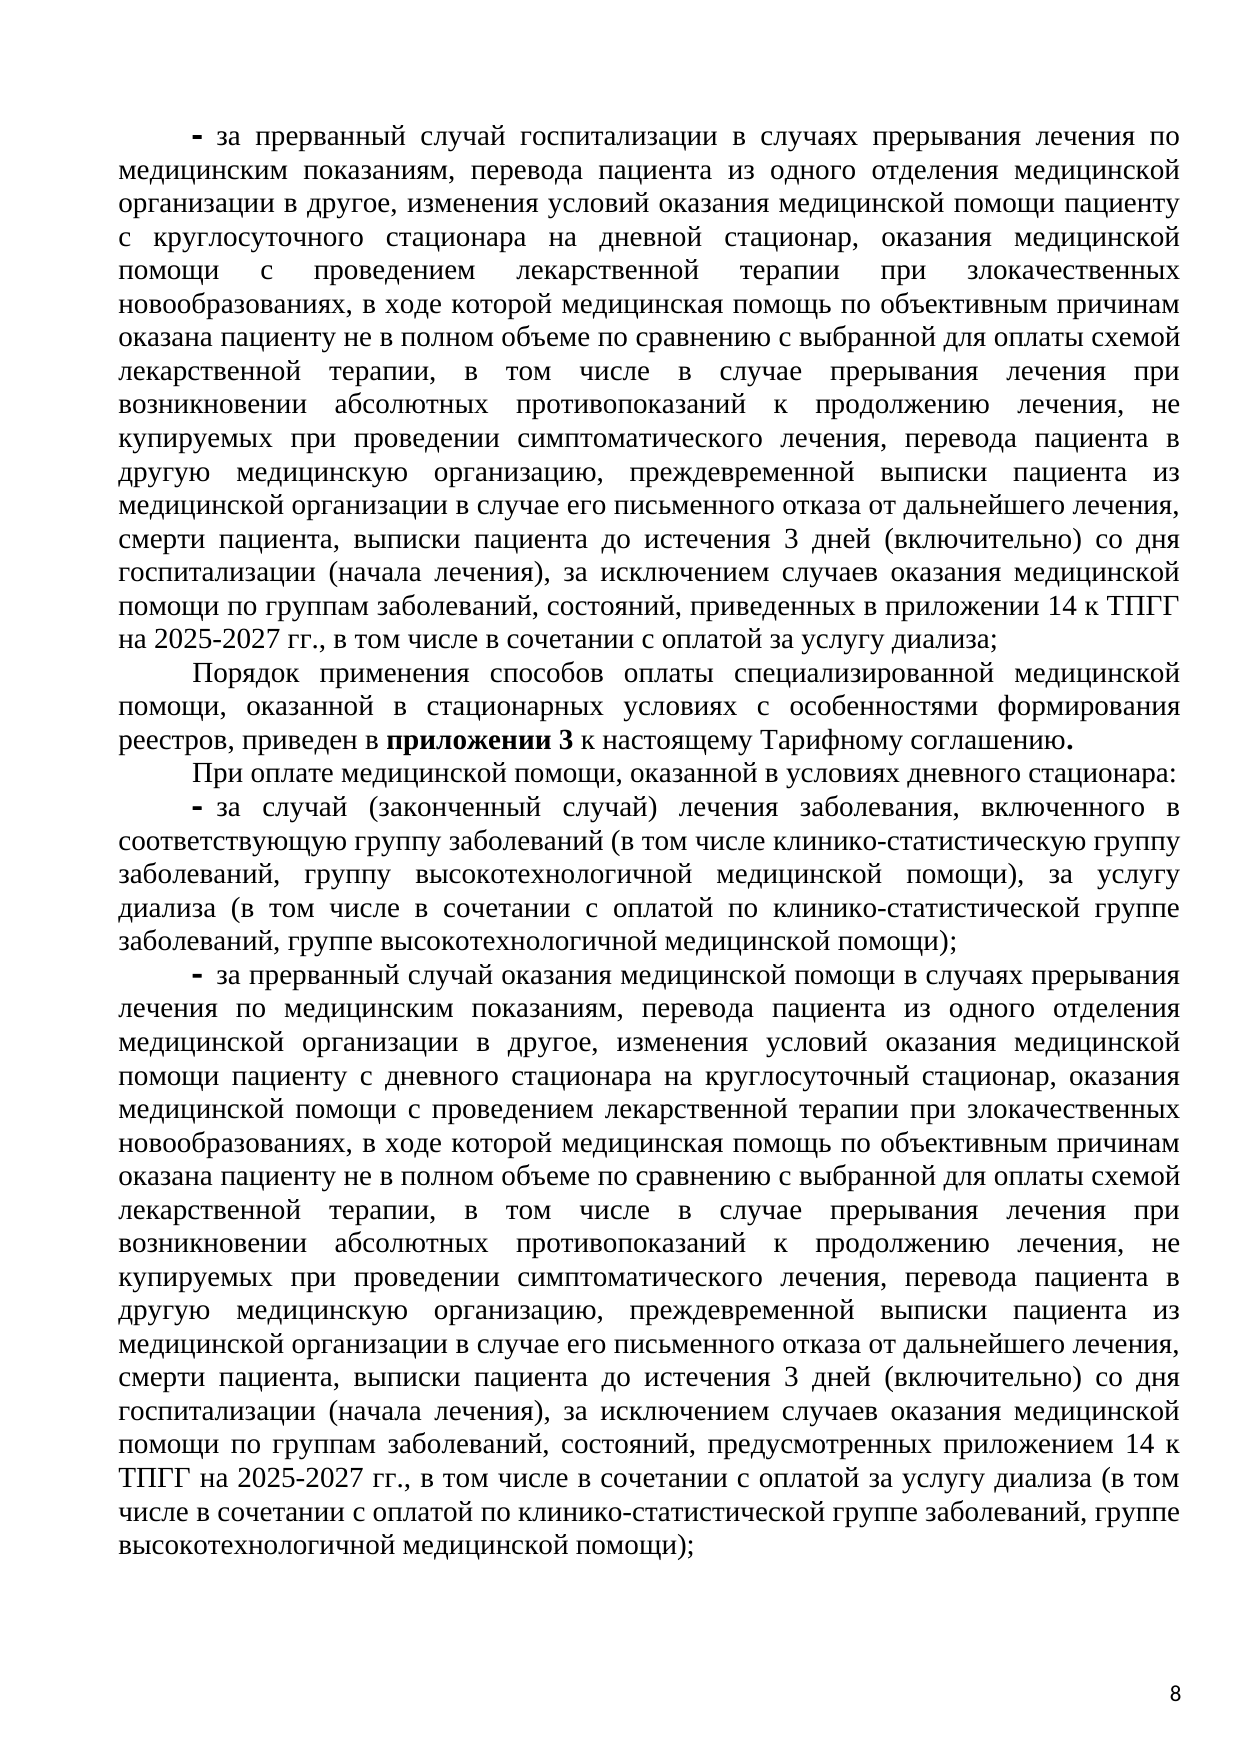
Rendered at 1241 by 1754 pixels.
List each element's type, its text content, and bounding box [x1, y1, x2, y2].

list Порядок применения способов оплаты специализированной медицинской помощи, оказанной в стационарных условиях с особенностями формирования реестров, приведен в приложении 3 к настоящему Тарифному соглашению. [118, 655, 1181, 756]
list за прерванный случай госпитализации в случаях прерывания лечения по медицинским показаниям, перевода пациента из одного отделения медицинской организации в другое, изменения условий оказания медицинской помощи пациенту с круглосуточного стационара на дневной стационар, оказания медицинской помощи с проведением лекарственной терапии при злокачественных новообразованиях, в ходе которой медицинская помощь по объективным причинам оказана пациенту не в полном объеме по сравнению с выбранной для оплаты схемой лекарственной терапии, в том числе в случае прерывания лечения при возникновении абсолютных противопоказаний к продолжению лечения, не купируемых при проведении симптоматического лечения, перевода пациента в другую медицинскую организацию, преждевременной выписки пациента из медицинской организации в случае его письменного отказа от дальнейшего лечения, смерти пациента, выписки пациента до истечения 3 дней (включительно) со дня госпитализации (начала лечения), за исключением случаев оказания медицинской помощи по группам заболеваний, состояний, приведенных в приложении 14 к ТПГГ на 2025-2027 гг., в том числе в сочетании с оплатой за услугу диализа; [118, 118, 1181, 655]
list за случай (законченный случай) лечения заболевания, включенного в соответствующую группу заболеваний (в том числе клинико-статистическую группу заболеваний, группу высокотехнологичной медицинской помощи), за услугу диализа (в том числе в сочетании с оплатой по клинико-статистической группе заболеваний, группе высокотехнологичной медицинской помощи); [118, 789, 1181, 957]
text При оплате медицинской помощи, оказанной в условиях дневного стационара: [118, 756, 1181, 789]
list за прерванный случай оказания медицинской помощи в случаях прерывания лечения по медицинским показаниям, перевода пациента из одного отделения медицинской организации в другое, изменения условий оказания медицинской помощи пациенту с дневного стационара на круглосуточный стационар, оказания медицинской помощи с проведением лекарственной терапии при злокачественных новообразованиях, в ходе которой медицинская помощь по объективным причинам оказана пациенту не в полном объеме по сравнению с выбранной для оплаты схемой лекарственной терапии, в том числе в случае прерывания лечения при возникновении абсолютных противопоказаний к продолжению лечения, не купируемых при проведении симптоматического лечения, перевода пациента в другую медицинскую организацию, преждевременной выписки пациента из медицинской организации в случае его письменного отказа от дальнейшего лечения, смерти пациента, выписки пациента до истечения 3 дней (включительно) со дня госпитализации (начала лечения), за исключением случаев оказания медицинской помощи по группам заболеваний, состояний, предусмотренных приложением 14 к ТПГГ на 2025-2027 гг., в том числе в сочетании с оплатой за услугу диализа (в том числе в сочетании с оплатой по клинико-статистической группе заболеваний, группе высокотехнологичной медицинской помощи); [118, 957, 1181, 1561]
